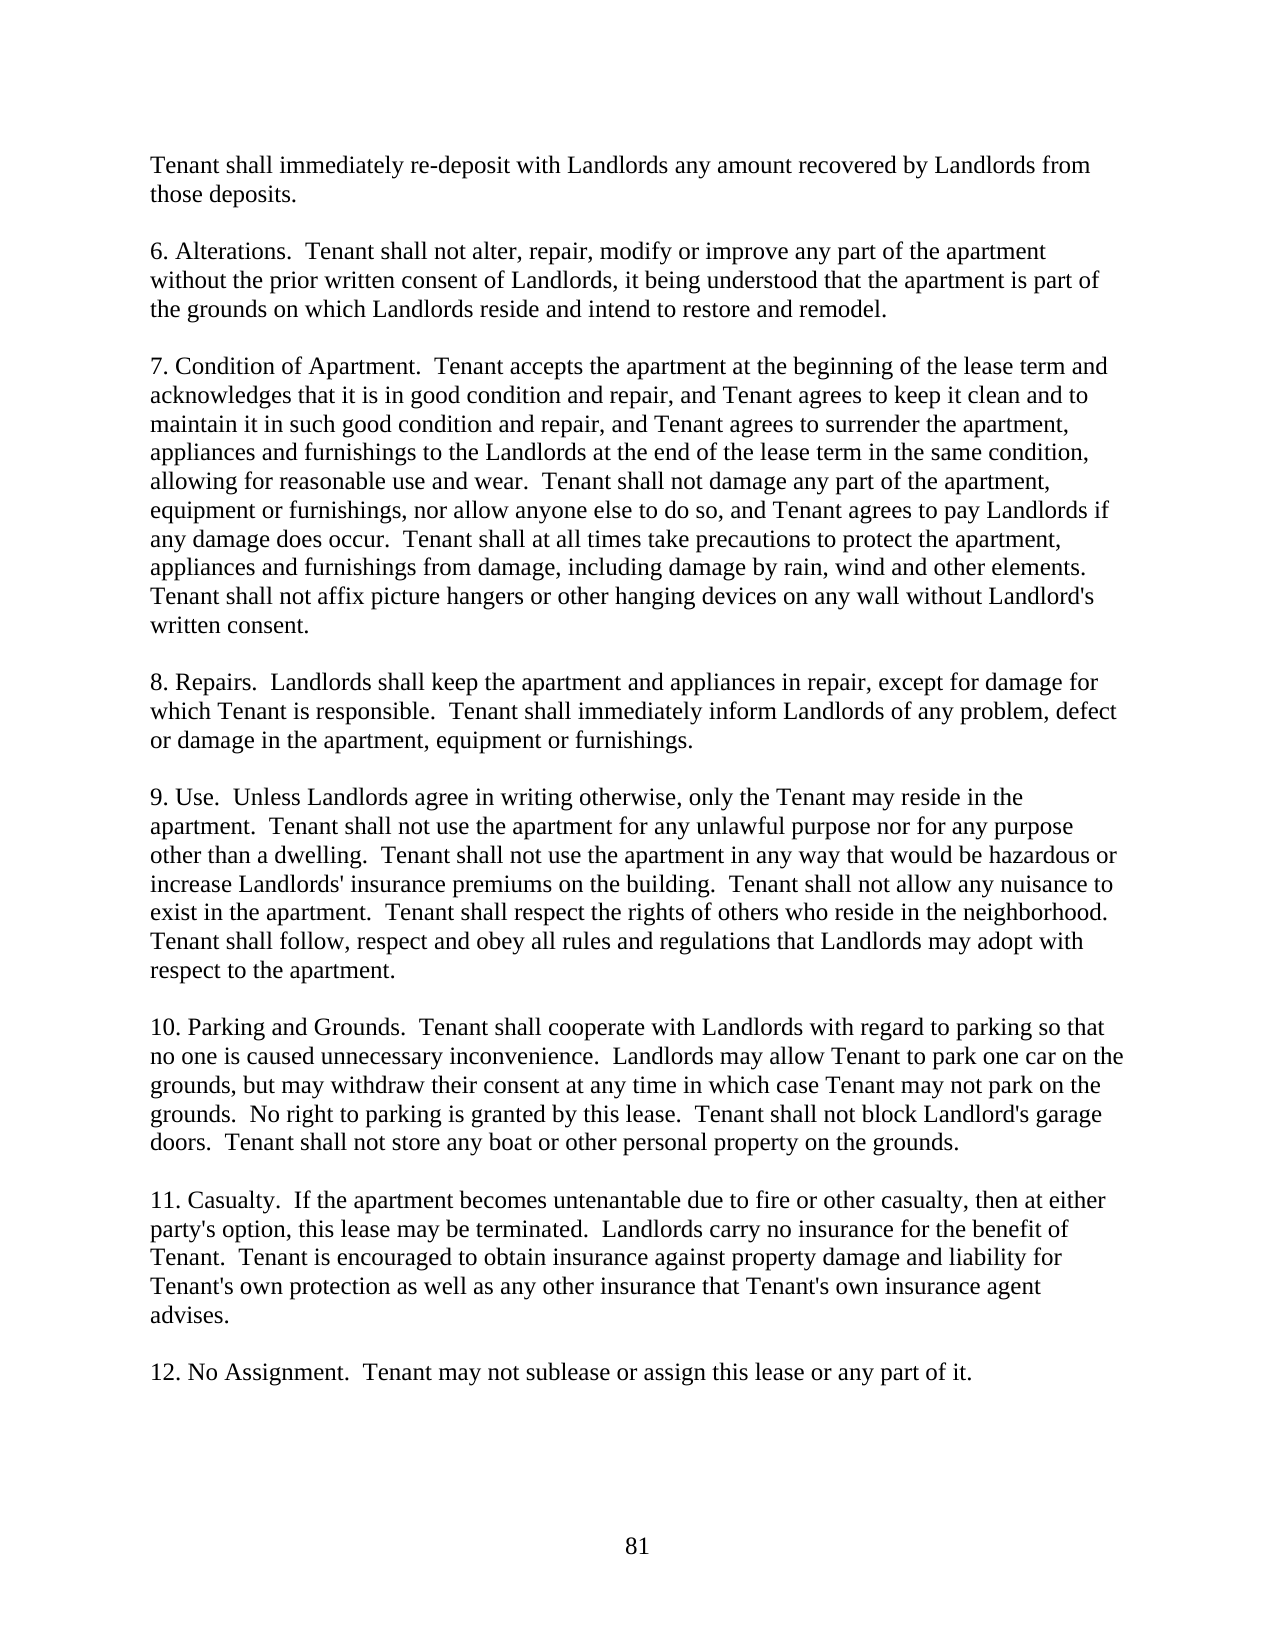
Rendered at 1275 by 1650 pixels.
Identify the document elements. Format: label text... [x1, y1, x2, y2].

text 10. Parking and Grounds. Tenant shall cooperate with Landlords with regard to parking so that no one is caused unnecessary inconvenience. Landlords may allow Tenant to park one car on the grounds, but may withdraw their consent at any time in which case Tenant may not park on the grounds. No right to parking is granted by this lease. Tenant shall not block Landlord's garage doors. Tenant shall not store any boat or other personal property on the grounds. [150, 1012, 1125, 1156]
text 8. Repairs. Landlords shall keep the apartment and appliances in repair, except for damage for which Tenant is responsible. Tenant shall immediately inform Landlords of any problem, defect or damage in the apartment, equipment or furnishings. [150, 667, 1125, 754]
text 11. Casualty. If the apartment becomes untenantable due to fire or other casualty, then at either party's option, this lease may be terminated. Landlords carry no insurance for the benefit of Tenant. Tenant is encouraged to obtain insurance against property damage and liability for Tenant's own protection as well as any other insurance that Tenant's own insurance agent advises. [150, 1185, 1125, 1329]
text 6. Alterations. Tenant shall not alter, repair, modify or improve any part of the apartment without the prior written consent of Landlords, it being understood that the apartment is part of the grounds on which Landlords reside and intend to restore and remodel. [150, 236, 1125, 322]
text 9. Use. Unless Landlords agree in writing otherwise, only the Tenant may reside in the apartment. Tenant shall not use the apartment for any unlawful purpose nor for any purpose other than a dwelling. Tenant shall not use the apartment in any way that would be hazardous or increase Landlords' insurance premiums on the building. Tenant shall not allow any nuisance to exist in the apartment. Tenant shall respect the rights of others who reside in the neighborhood. Tenant shall follow, respect and obey all rules and regulations that Landlords may adopt with respect to the apartment. [150, 782, 1125, 984]
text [150, 150, 1125, 207]
text 7. Condition of Apartment. Tenant accepts the apartment at the beginning of the lease term and acknowledges that it is in good condition and repair, and Tenant agrees to keep it clean and to maintain it in such good condition and repair, and Tenant agrees to surrender the apartment, appliances and furnishings to the Landlords at the end of the lease term in the same condition, allowing for reasonable use and wear. Tenant shall not damage any part of the apartment, equipment or furnishings, nor allow anyone else to do so, and Tenant agrees to pay Landlords if any damage does occur. Tenant shall at all times take precautions to protect the apartment, appliances and furnishings from damage, including damage by rain, wind and other elements. Tenant shall not affix picture hangers or other hanging devices on any wall without Landlord's written consent. [150, 351, 1125, 639]
text 12. No Assignment. Tenant may not sublease or assign this lease or any part of it. [150, 1357, 1125, 1386]
